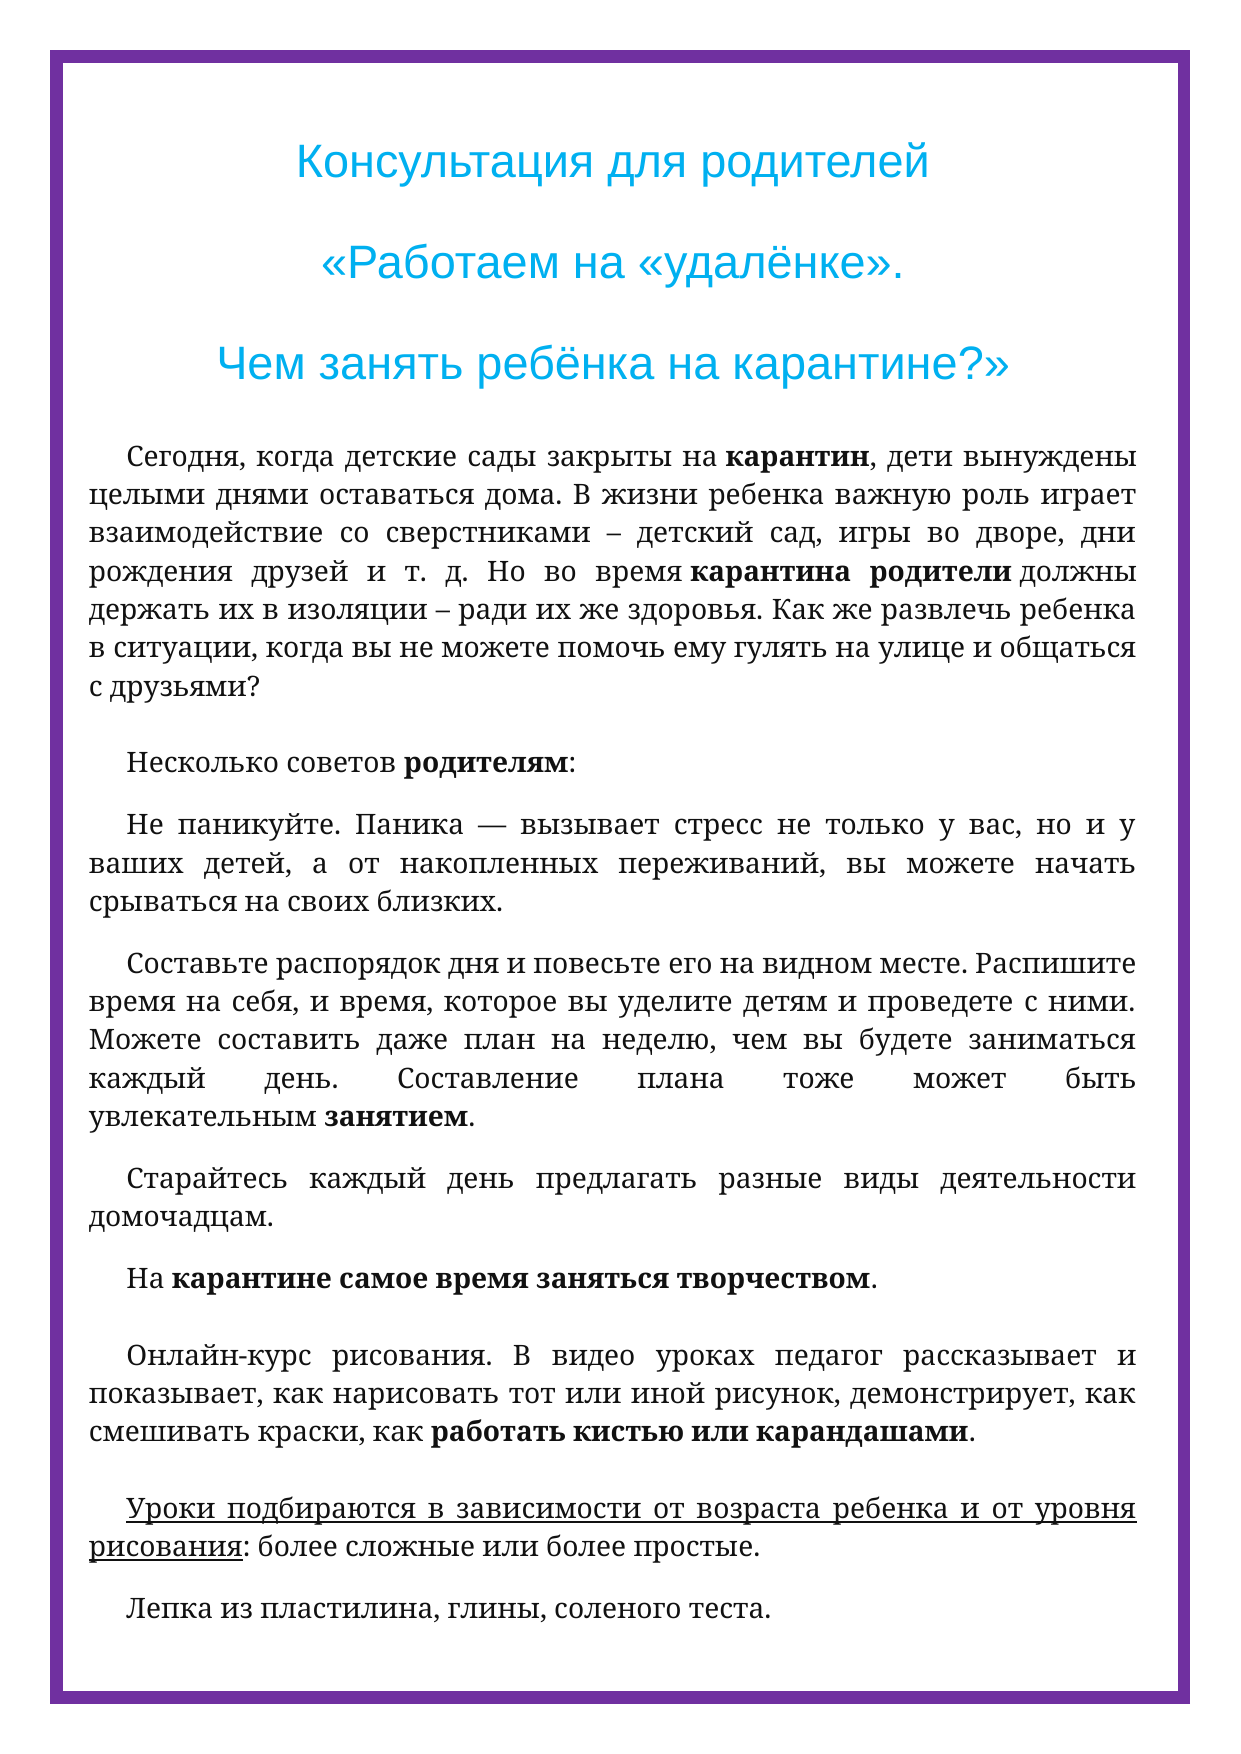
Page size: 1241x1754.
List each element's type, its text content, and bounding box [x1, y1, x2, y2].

text Сегодня, когда детские сады закрыты на карантин, дети вынуждены целыми днями оставаться дома. В жизни ребенка важную роль играет взаимодействие со сверстниками – детский сад, игры во дворе, дни рождения друзей и т. д. Но во время карантина родители должны держать их в изоляции – ради их же здоровья. Как же развлечь ребенка в ситуации, когда вы не можете помочь ему гулять на улице и общаться с друзьями? [89, 436, 1137, 704]
text Составьте распорядок дня и повесьте его на видном месте. Распишите время на себя, и время, которое вы уделите детям и проведете с ними. Можете составить даже план на неделю, чем вы будете заниматься каждый день. Составление плана тоже может быть увлекательным занятием. [89, 943, 1137, 1135]
text Уроки подбираются в зависимости от возраста ребенка и от уровня рисования: более сложные или более простые. [89, 1488, 1137, 1565]
text Онлайн-курс рисования. В видео уроках педагог рассказывает и показывает, как нарисовать тот или иной рисунок, демонстрирует, как смешивать краски, как работать кистью или карандашами. [89, 1335, 1137, 1450]
text Не паникуйте. Паника — вызывает стресс не только у вас, но и у ваших детей, а от накопленных переживаний, вы можете начать срываться на своих близких. [89, 804, 1137, 919]
text Чем занять ребёнка на карантине?» [89, 335, 1137, 389]
text Старайтесь каждый день предлагать разные виды деятельности домочадцам. [89, 1158, 1137, 1235]
text Несколько советов родителям: [89, 743, 1137, 781]
text Консультация для родителей [89, 134, 1137, 188]
text На карантине самое время заняться творчеством. [89, 1258, 1137, 1297]
text «Работаем на «удалёнке». [89, 234, 1137, 288]
text Лепка из пластилина, глины, соленого теста. [89, 1588, 1137, 1627]
